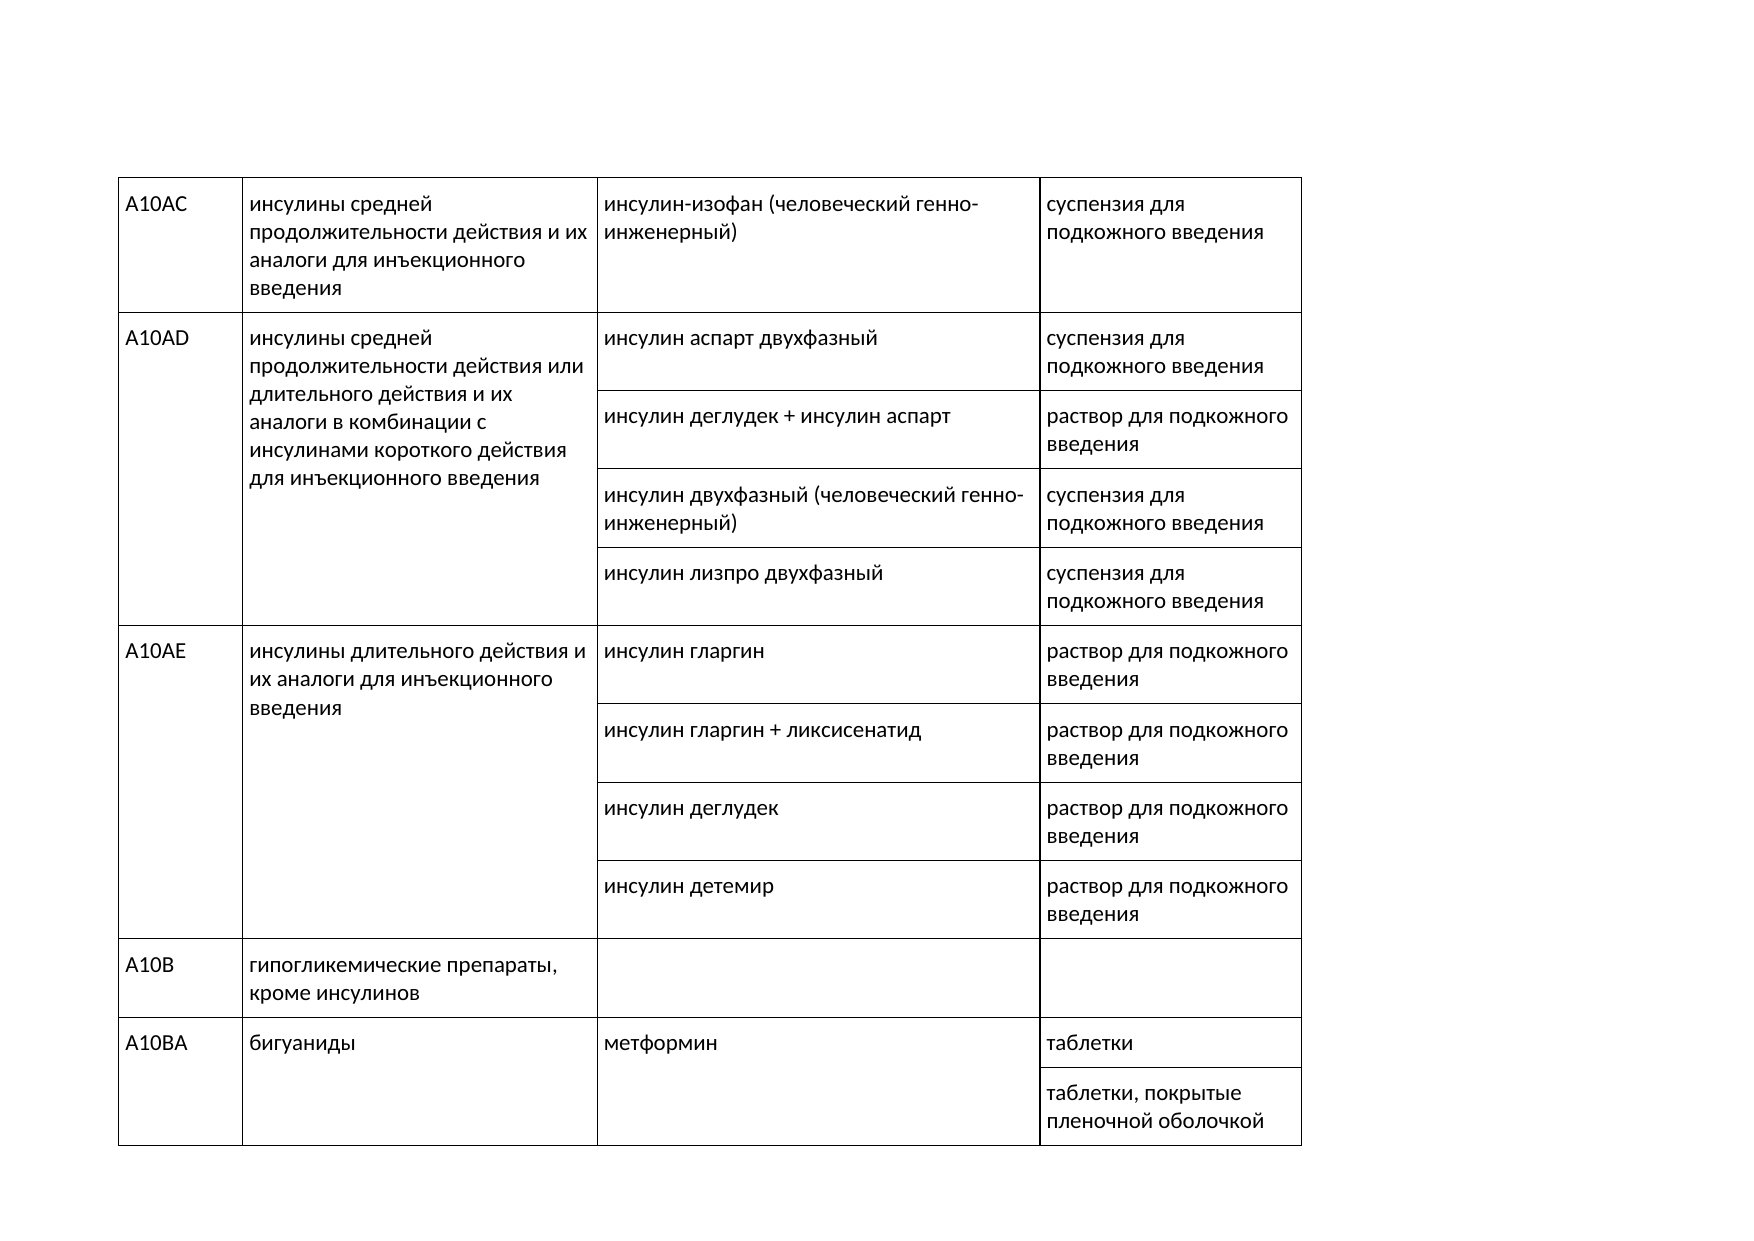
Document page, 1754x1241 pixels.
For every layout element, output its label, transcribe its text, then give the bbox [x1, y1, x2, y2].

table_cell инсулины длительного действия и их аналоги для инъекционного введения [243, 626, 597, 938]
table_cell суспензия для подкожного введения [1041, 469, 1301, 547]
table_cell [1041, 939, 1301, 1017]
table_cell инсулины средней продолжительности действия и их аналоги для инъекционного введения [243, 178, 597, 312]
table_cell раствор для подкожного введения [1041, 626, 1301, 703]
table_cell раствор для подкожного введения [1041, 704, 1301, 782]
table_cell A10B [119, 939, 242, 1017]
table_cell A10AC [119, 178, 242, 312]
table_cell инсулин деглудек + инсулин аспарт [598, 391, 1039, 468]
table_cell раствор для подкожного введения [1041, 861, 1301, 938]
table_cell инсулин двухфазный (человеческий генно-инженерный) [598, 469, 1039, 547]
table_cell инсулин лизпро двухфазный [598, 548, 1039, 625]
table_cell инсулин детемир [598, 861, 1039, 938]
table_cell A10AE [119, 626, 242, 938]
table_cell таблетки, покрытые пленочной оболочкой [1041, 1068, 1301, 1145]
table_cell гипогликемические препараты, кроме инсулинов [243, 939, 597, 1017]
table_cell A10AD [119, 313, 242, 625]
table_cell раствор для подкожного введения [1041, 391, 1301, 468]
table_cell суспензия для подкожного введения [1041, 548, 1301, 625]
table_cell инсулин гларгин + ликсисенатид [598, 704, 1039, 782]
table_cell метформин [598, 1018, 1039, 1145]
table_cell суспензия для подкожного введения [1041, 178, 1301, 312]
table_cell инсулин деглудек [598, 783, 1039, 860]
table_cell суспензия для подкожного введения [1041, 313, 1301, 390]
table_cell A10BA [119, 1018, 242, 1145]
table_cell инсулины средней продолжительности действия или длительного действия и их аналоги в комбинации с инсулинами короткого действия для инъекционного введения [243, 313, 597, 625]
table_cell инсулин аспарт двухфазный [598, 313, 1039, 390]
table_cell [598, 939, 1039, 1017]
table_cell инсулин гларгин [598, 626, 1039, 703]
table_cell бигуаниды [243, 1018, 597, 1145]
table_cell раствор для подкожного введения [1041, 783, 1301, 860]
table_cell таблетки [1041, 1018, 1301, 1067]
table_cell инсулин-изофан (человеческий генно-инженерный) [598, 178, 1039, 312]
